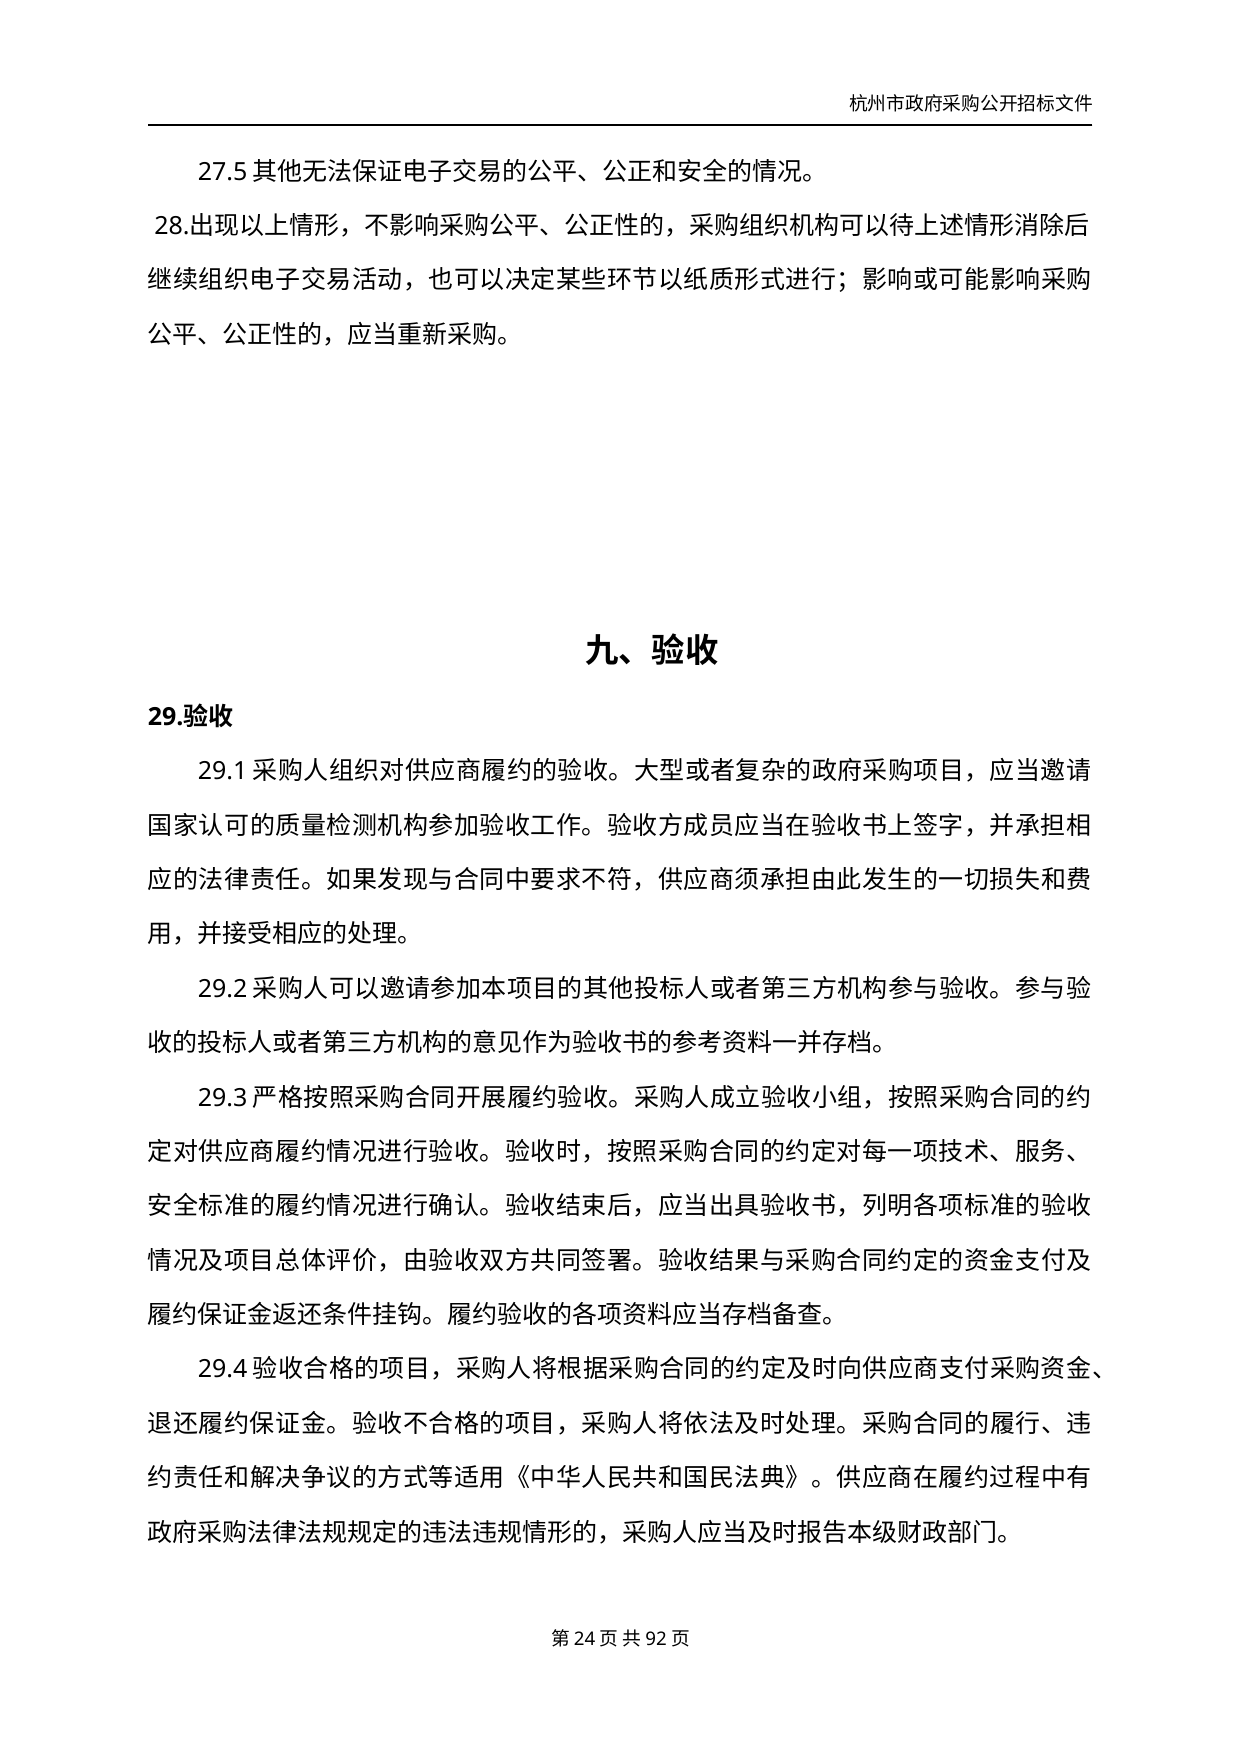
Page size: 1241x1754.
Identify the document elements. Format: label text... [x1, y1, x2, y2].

text 29.1采购人组织对供应商履约的验收。大型或者复杂的政府采购项目，应当邀请国家认可的质量检测机构参加验收工作。验收方成员应当在验收书上签字，并承担相应的法律责任。如果发现与合同中要求不符，供应商须承担由此发生的一切损失和费用，并接受相应的处理。 [148, 751, 1092, 950]
text 29.4验收合格的项目，采购人将根据采购合同的约定及时向供应商支付采购资金、退还履约保证金。验收不合格的项目，采购人将依法及时处理。采购合同的履行、违约责任和解决争议的方式等适用《中华人民共和国民法典》。供应商在履约过程中有政府采购法律法规规定的违法违规情形的，采购人应当及时报告本级财政部门。 [148, 1349, 1092, 1548]
text 九、验收 [160, 624, 1092, 672]
text 29.3严格按照采购合同开展履约验收。采购人成立验收小组，按照采购合同的约定对供应商履约情况进行验收。验收时，按照采购合同的约定对每一项技术、服务、安全标准的履约情况进行确认。验收结束后，应当出具验收书，列明各项标准的验收情况及项目总体评价，由验收双方共同签署。验收结果与采购合同约定的资金支付及履约保证金返还条件挂钩。履约验收的各项资料应当存档备查。 [148, 1077, 1092, 1331]
text 28.出现以上情形，不影响采购公平、公正性的，采购组织机构可以待上述情形消除后继续组织电子交易活动，也可以决定某些环节以纸质形式进行；影响或可能影响采购公平、公正性的，应当重新采购。 [148, 206, 1092, 351]
text 29.2采购人可以邀请参加本项目的其他投标人或者第三方机构参与验收。参与验收的投标人或者第三方机构的意见作为验收书的参考资料一并存档。 [148, 968, 1092, 1059]
text 27.5其他无法保证电子交易的公平、公正和安全的情况。 [148, 151, 1092, 187]
text 29.验收 [148, 696, 1092, 733]
